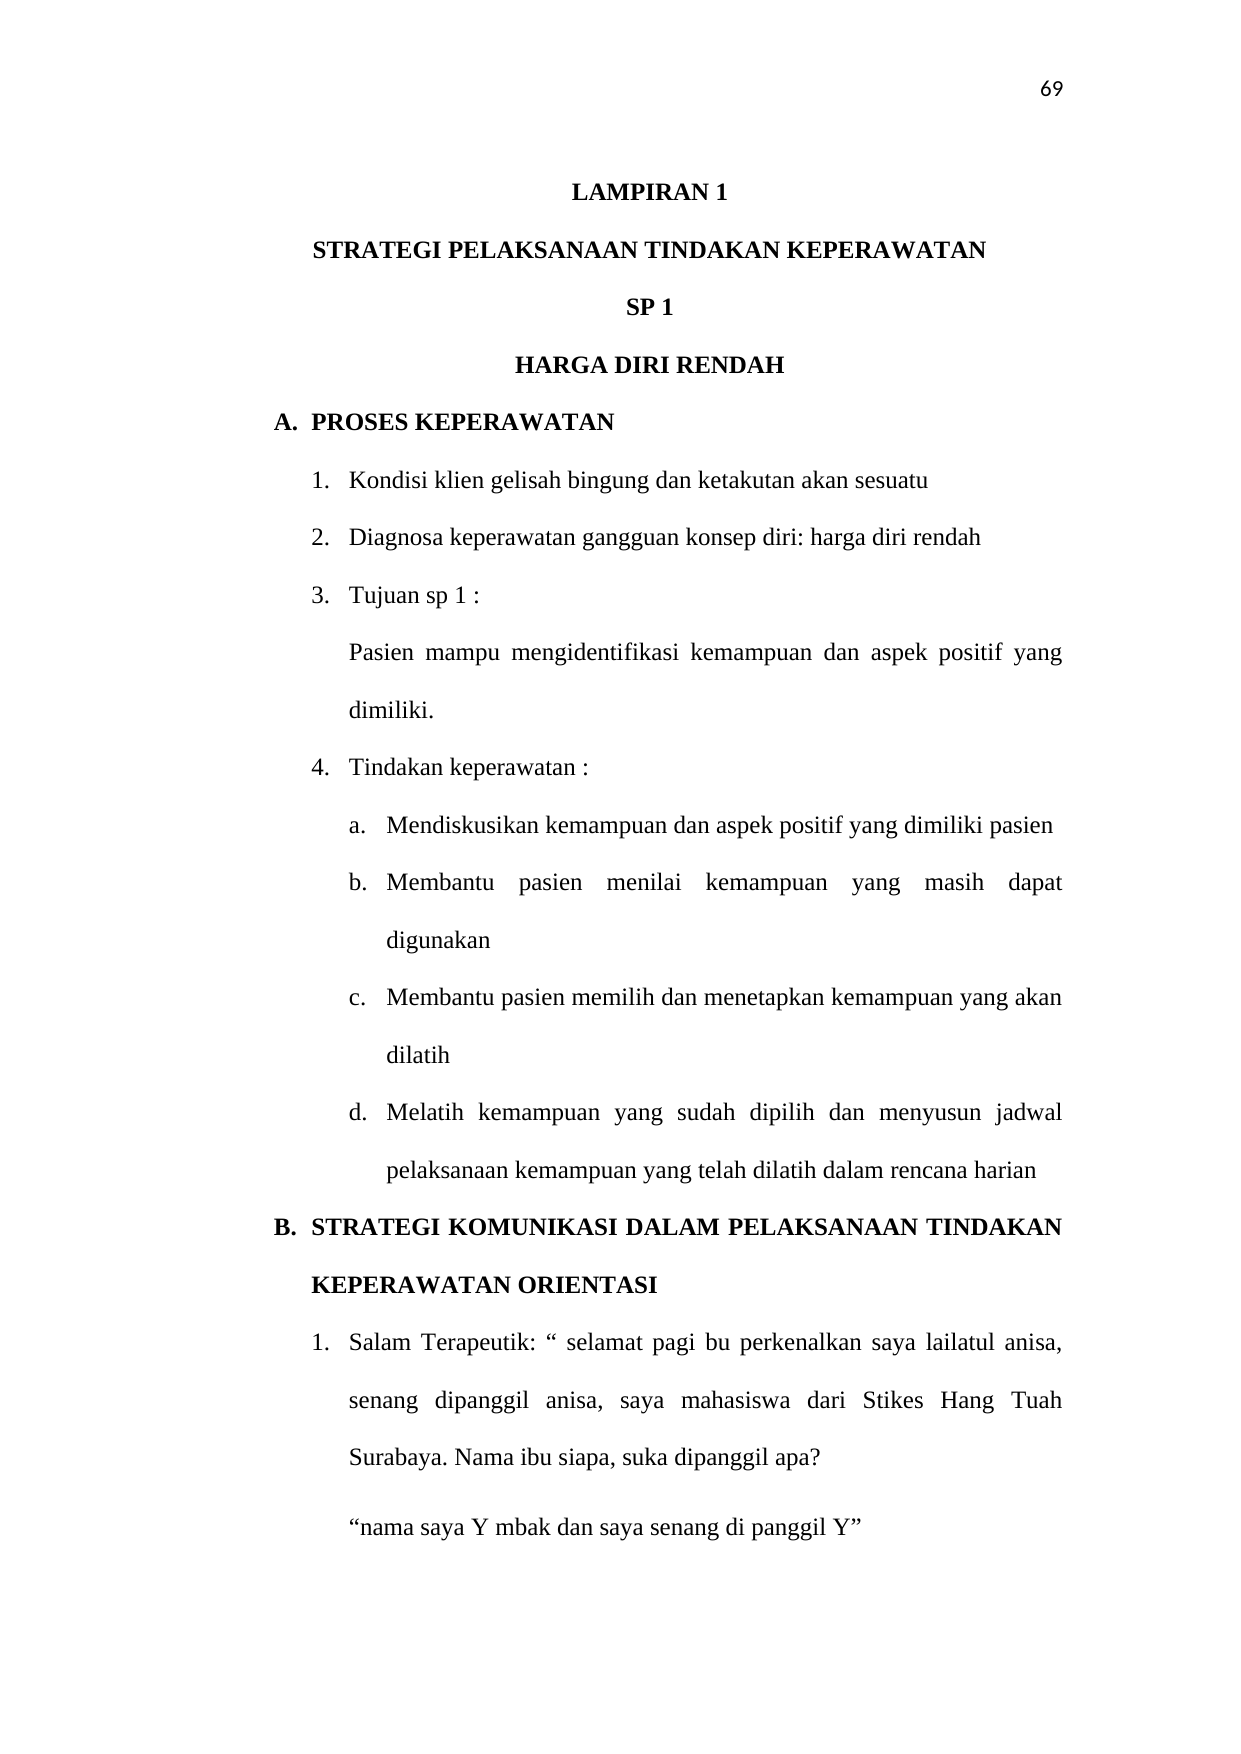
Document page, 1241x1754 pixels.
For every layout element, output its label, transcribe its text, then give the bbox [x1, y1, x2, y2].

list Kondisi klien gelisah bingung dan ketakutan akan sesuatu [311, 465, 1063, 493]
list STRATEGI KOMUNIKASI DALAM PELAKSANAAN TINDAKAN KEPERAWATAN ORIENTASI [274, 1212, 1063, 1298]
subtitle HARGA DIRI RENDAH [236, 350, 1063, 378]
list Tindakan keperawatan : [311, 752, 1063, 781]
list PROSES KEPERAWATAN [274, 407, 1063, 436]
list Pasien mampu mengidentifikasi kemampuan dan aspek positif yang dimiliki. [349, 637, 1063, 723]
text “nama saya Y mbak dan saya senang di panggil Y” [311, 1512, 1063, 1541]
subtitle STRATEGI PELAKSANAAN TINDAKAN KEPERAWATAN [236, 235, 1063, 263]
list Salam Terapeutik: “ selamat pagi bu perkenalkan saya lailatul anisa, senang dipanggil anisa, saya mahasiswa dari Stikes Hang Tuah Surabaya. Nama ibu siapa, suka dipanggil apa? [311, 1327, 1063, 1471]
list Membantu pasien memilih dan menetapkan kemampuan yang akan dilatih [349, 982, 1063, 1068]
subtitle LAMPIRAN 1 [236, 177, 1063, 206]
subtitle SP 1 [236, 292, 1063, 321]
list Melatih kemampuan yang sudah dipilih dan menyusun jadwal pelaksanaan kemampuan yang telah dilatih dalam rencana harian [349, 1097, 1063, 1183]
list Membantu pasien menilai kemampuan yang masih dapat digunakan [349, 867, 1063, 953]
list Diagnosa keperawatan gangguan konsep diri: harga diri rendah [311, 522, 1063, 551]
list Mendiskusikan kemampuan dan aspek positif yang dimiliki pasien [349, 810, 1063, 838]
list Tujuan sp 1 : [311, 580, 1063, 608]
